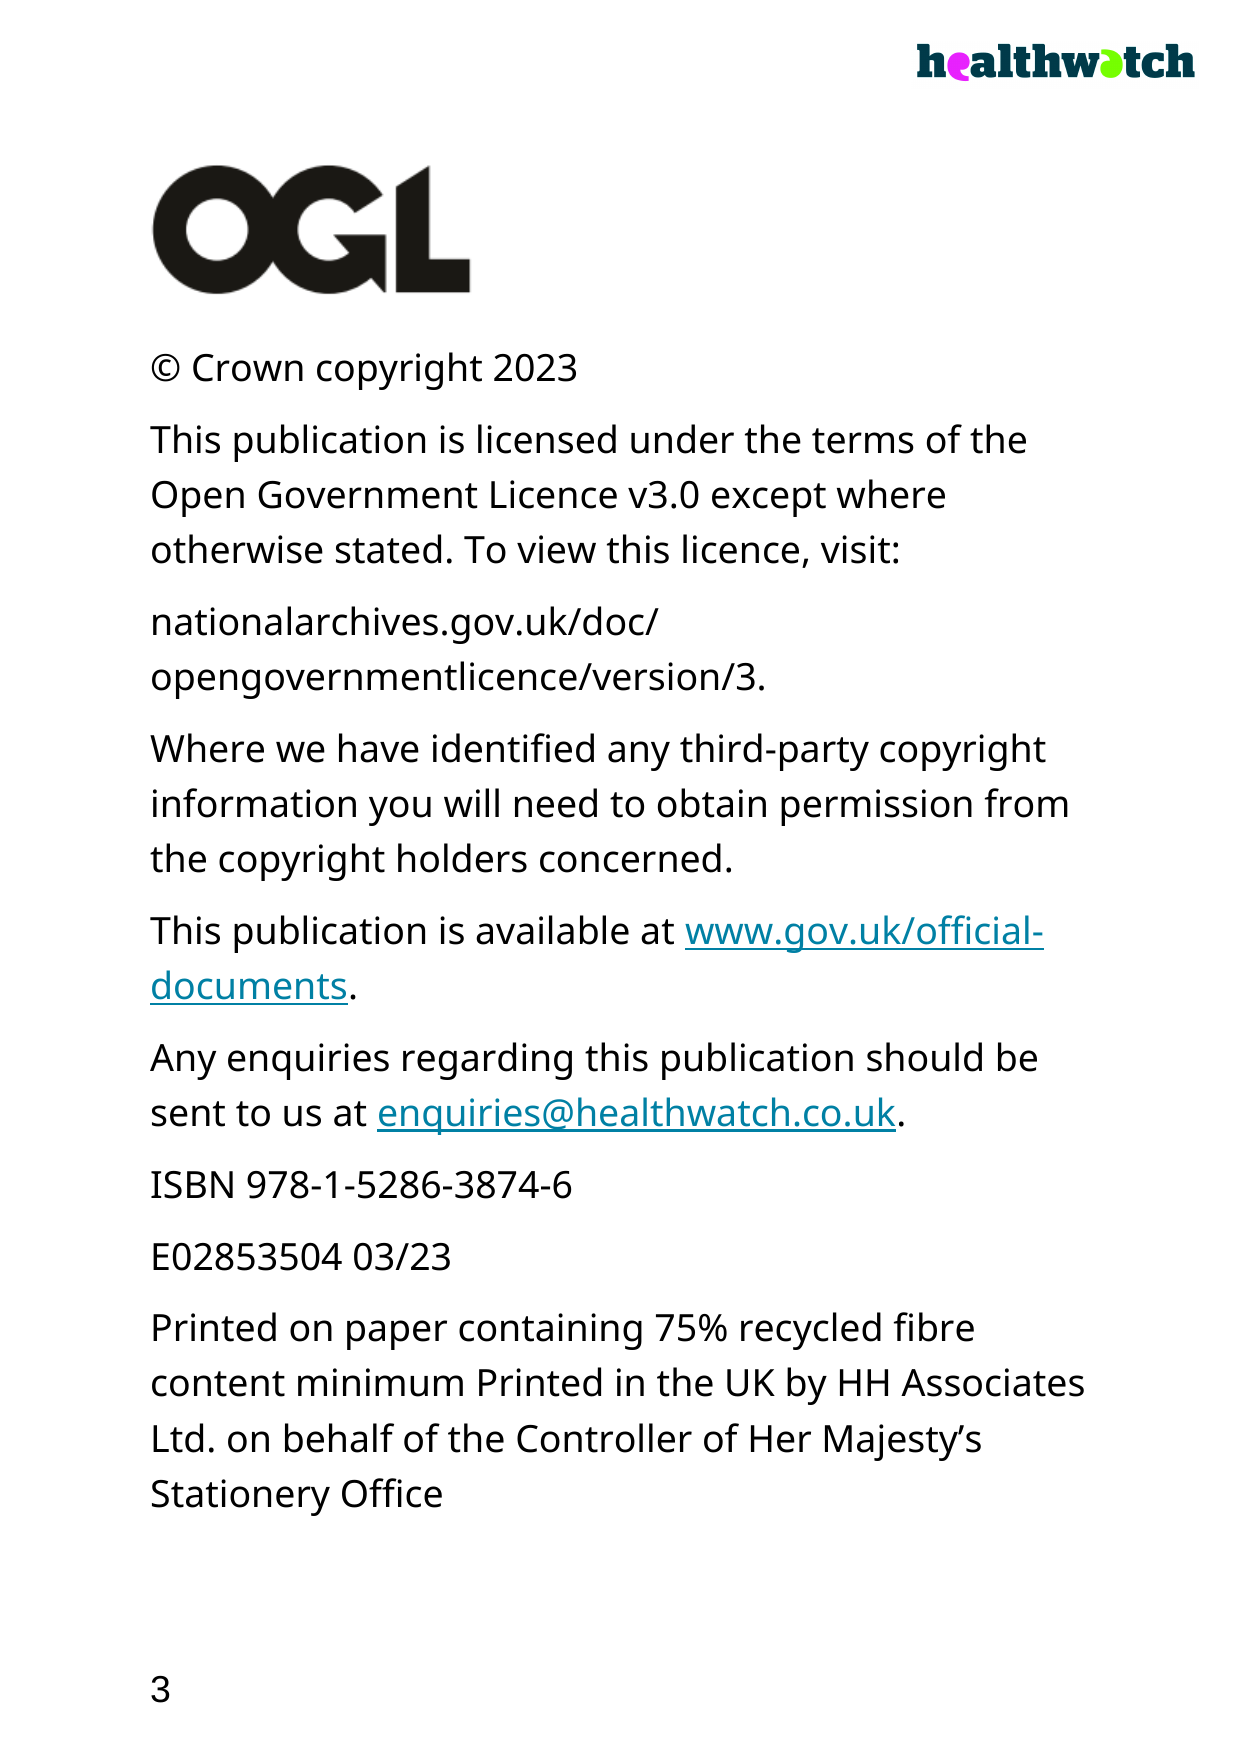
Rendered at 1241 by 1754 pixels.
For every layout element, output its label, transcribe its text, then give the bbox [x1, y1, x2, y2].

picture [911, 41, 1199, 89]
text © Crown copyright 2023 [150, 342, 1090, 393]
text Any enquiries regarding this publication should be sent to us at enquiries@healthwatch.co.uk. [150, 1031, 1090, 1137]
text This publication is available at www.gov.uk/official-documents. [150, 904, 1090, 1011]
text Printed on paper containing 75% recycled fibre content minimum Printed in the UK by HH Associates Ltd. on behalf of the Controller of Her Majesty’s Stationery Office [150, 1302, 1090, 1518]
text E02853504 03/23 [150, 1230, 1090, 1281]
text This publication is licensed under the terms of the Open Government Licence v3.0 except where otherwise stated. To view this licence, visit: [150, 413, 1090, 575]
text ISBN 978-1-5286-3874-6 [150, 1158, 1090, 1209]
text nationalarchives.gov.uk/doc/ opengovernmentlicence/version/3. [150, 596, 1090, 702]
picture [150, 150, 477, 305]
text Where we have identified any third-party copyright information you will need to obtain permission from the copyright holders concerned. [150, 722, 1090, 884]
